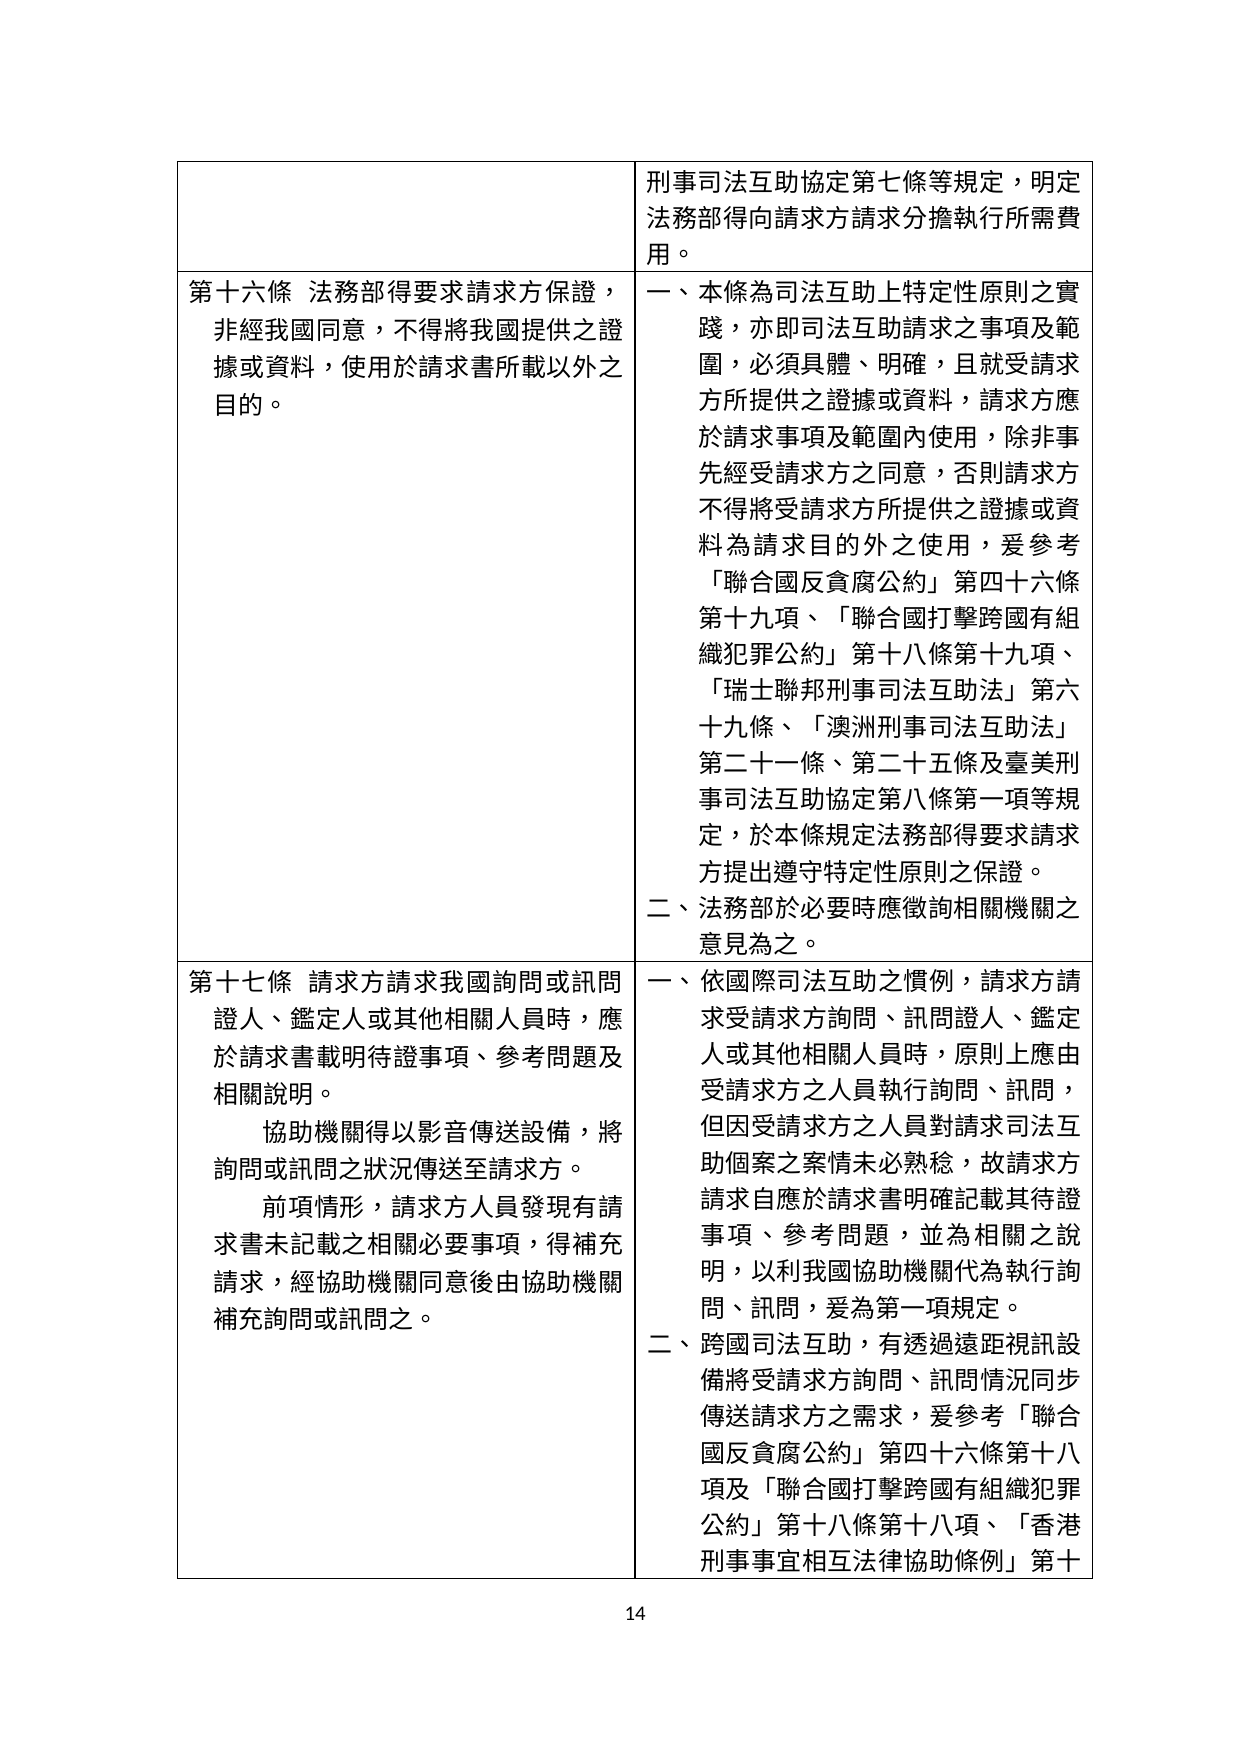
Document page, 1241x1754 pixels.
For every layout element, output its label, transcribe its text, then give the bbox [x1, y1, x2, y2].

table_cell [636, 162, 1092, 271]
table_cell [178, 962, 634, 1578]
table_cell 第十六條 法務部得要求請求方保證，非經我國同意，不得將我國提供之證據或資料，使用於請求書所載以外之目的。 [178, 272, 634, 961]
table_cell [636, 962, 1092, 1578]
table_cell 本條為司法互助上特定性原則之實 踐，亦即司法互助請求之事項及範圍，必須具體、明確，且就受請求方所提供之證據或資料，請求方應於請求事項及範圍內使用，除非事先經受請求方之同意，否則請求方不得將受請求方所提供之證據或資料為請求目的外之使用，爰參考「聯合國反貪腐公約」第四十六條第十九項、「聯合國打擊跨國有組織犯罪公約」第十八條第十九項、「瑞士聯邦刑事司法互助法」第六十九條、「澳洲刑事司法互助法」第二十一條、第二十五條及臺美刑事司法互助協定第八條第一項等規定，於本條規定法務部得要求請求方提出遵守特定性原則之保證。 法務部於必要時應徵詢相關機關之意見為之。 [636, 272, 1092, 961]
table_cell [178, 162, 634, 271]
